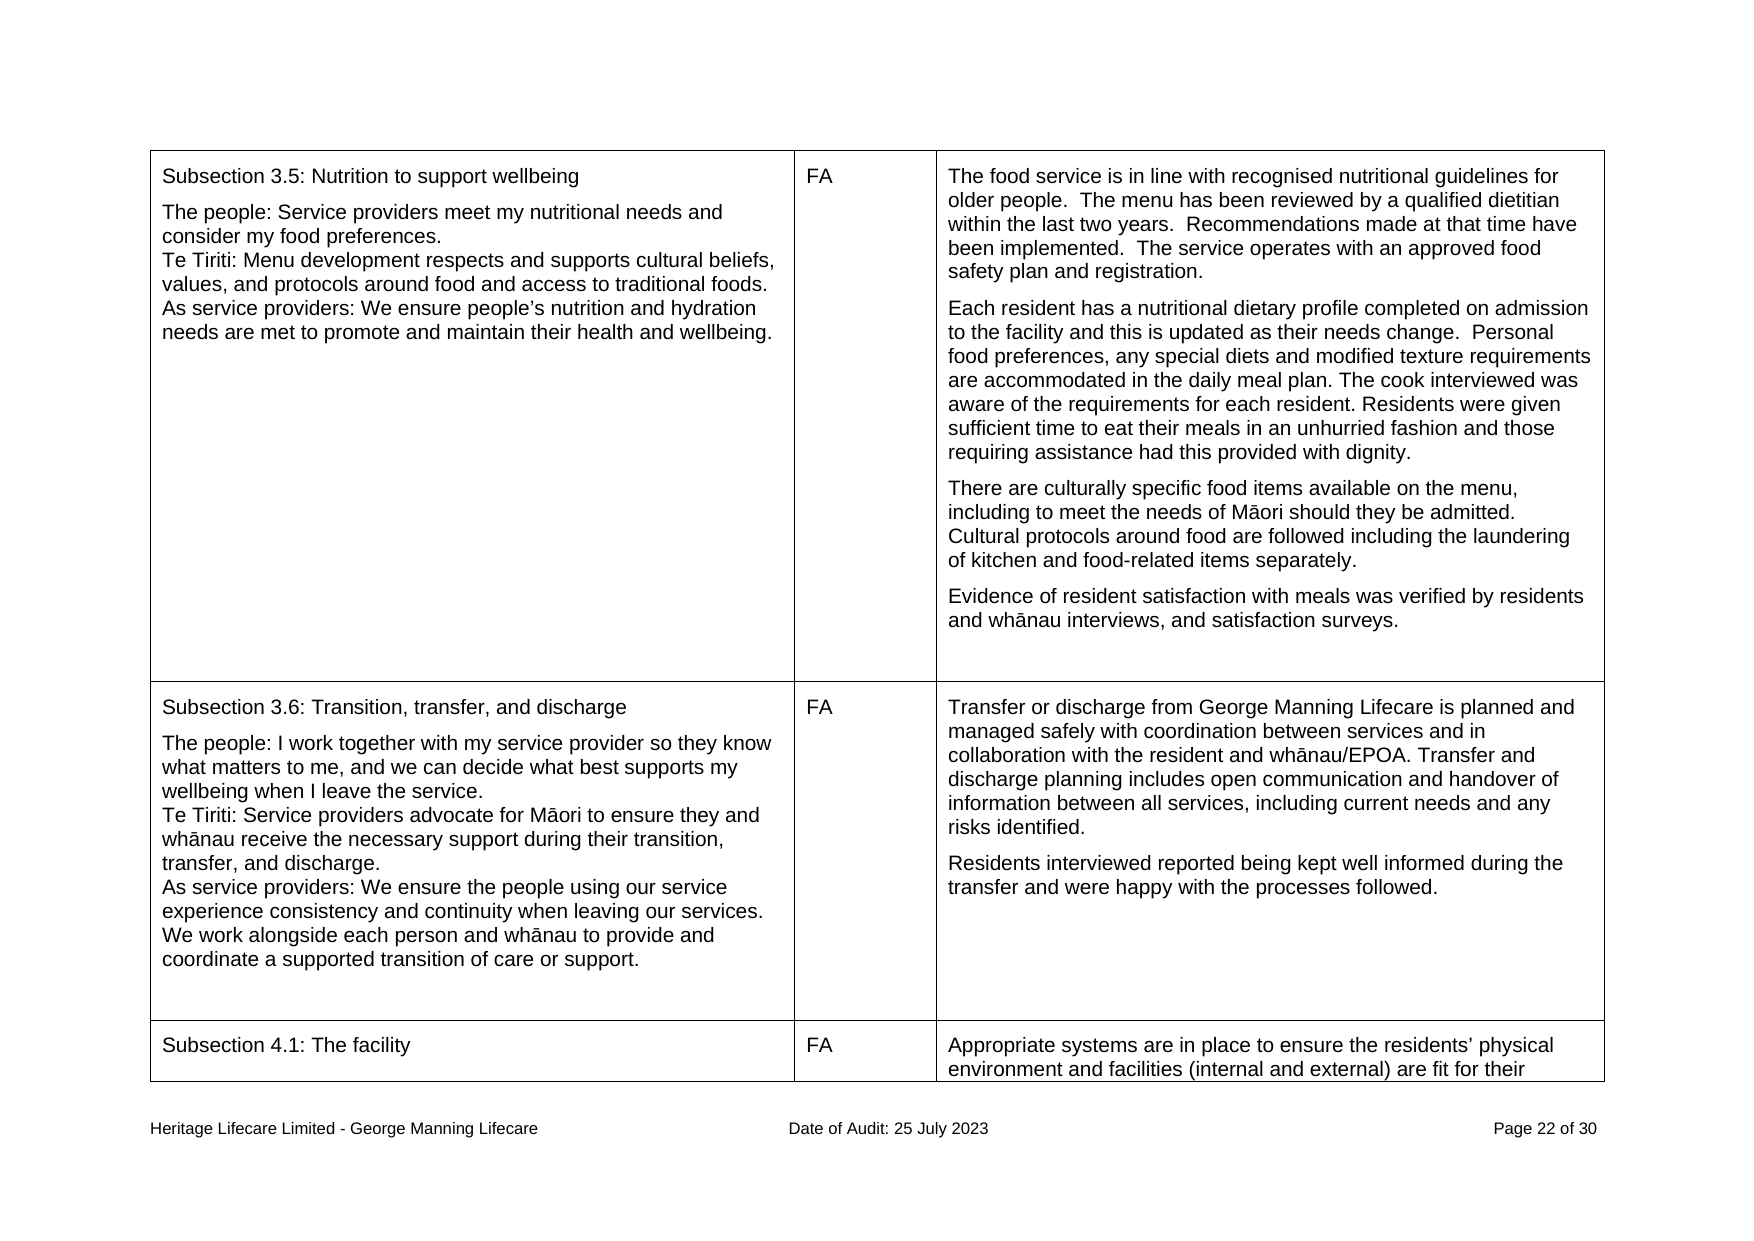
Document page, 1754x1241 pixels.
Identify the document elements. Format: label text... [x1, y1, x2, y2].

table_cell FA [795, 1021, 936, 1081]
table_cell The food service is in line with recognised nutritional guidelines for older people. The menu has been reviewed by a qualified dietitian within the last two years. Recommendations made at that time have been implemented. The service operates with an approved food safety plan and registration. Each resident has a nutritional dietary profile completed on admission to the facility and this is updated as their needs change. Personal food preferences, any special diets and modified texture requirements are accommodated in the daily meal plan. The cook interviewed was aware of the requirements for each resident. Residents were given sufficient time to eat their meals in an unhurried fashion and those requiring assistance had this provided with dignity. There are culturally specific food items available on the menu, including to meet the needs of Māori should they be admitted. Cultural protocols around food are followed including the laundering of kitchen and food-related items separately. Evidence of resident satisfaction with meals was verified by residents and whānau interviews, and satisfaction surveys. [937, 151, 1604, 681]
table_cell Subsection 3.5: Nutrition to support wellbeing The people: Service providers meet my nutritional needs and consider my food preferences. Te Tiriti: Menu development respects and supports cultural beliefs, values, and protocols around food and access to traditional foods. As service providers: We ensure people’s nutrition and hydration needs are met to promote and maintain their health and wellbeing. [151, 151, 794, 681]
table_cell FA [795, 682, 936, 1020]
table_cell Subsection 3.6: Transition, transfer, and discharge The people: I work together with my service provider so they know what matters to me, and we can decide what best supports my wellbeing when I leave the service. Te Tiriti: Service providers advocate for Māori to ensure they and whānau receive the necessary support during their transition, transfer, and discharge. As service providers: We ensure the people using our service experience consistency and continuity when leaving our services. We work alongside each person and whānau to provide and coordinate a supported transition of care or support. [151, 682, 794, 1020]
table_cell FA [795, 151, 936, 681]
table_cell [937, 1021, 1604, 1081]
table_cell Transfer or discharge from George Manning Lifecare is planned and managed safely with coordination between services and in collaboration with the resident and whānau/EPOA. Transfer and discharge planning includes open communication and handover of information between all services, including current needs and any risks identified. Residents interviewed reported being kept well informed during the transfer and were happy with the processes followed. [937, 682, 1604, 1020]
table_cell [151, 1021, 794, 1081]
